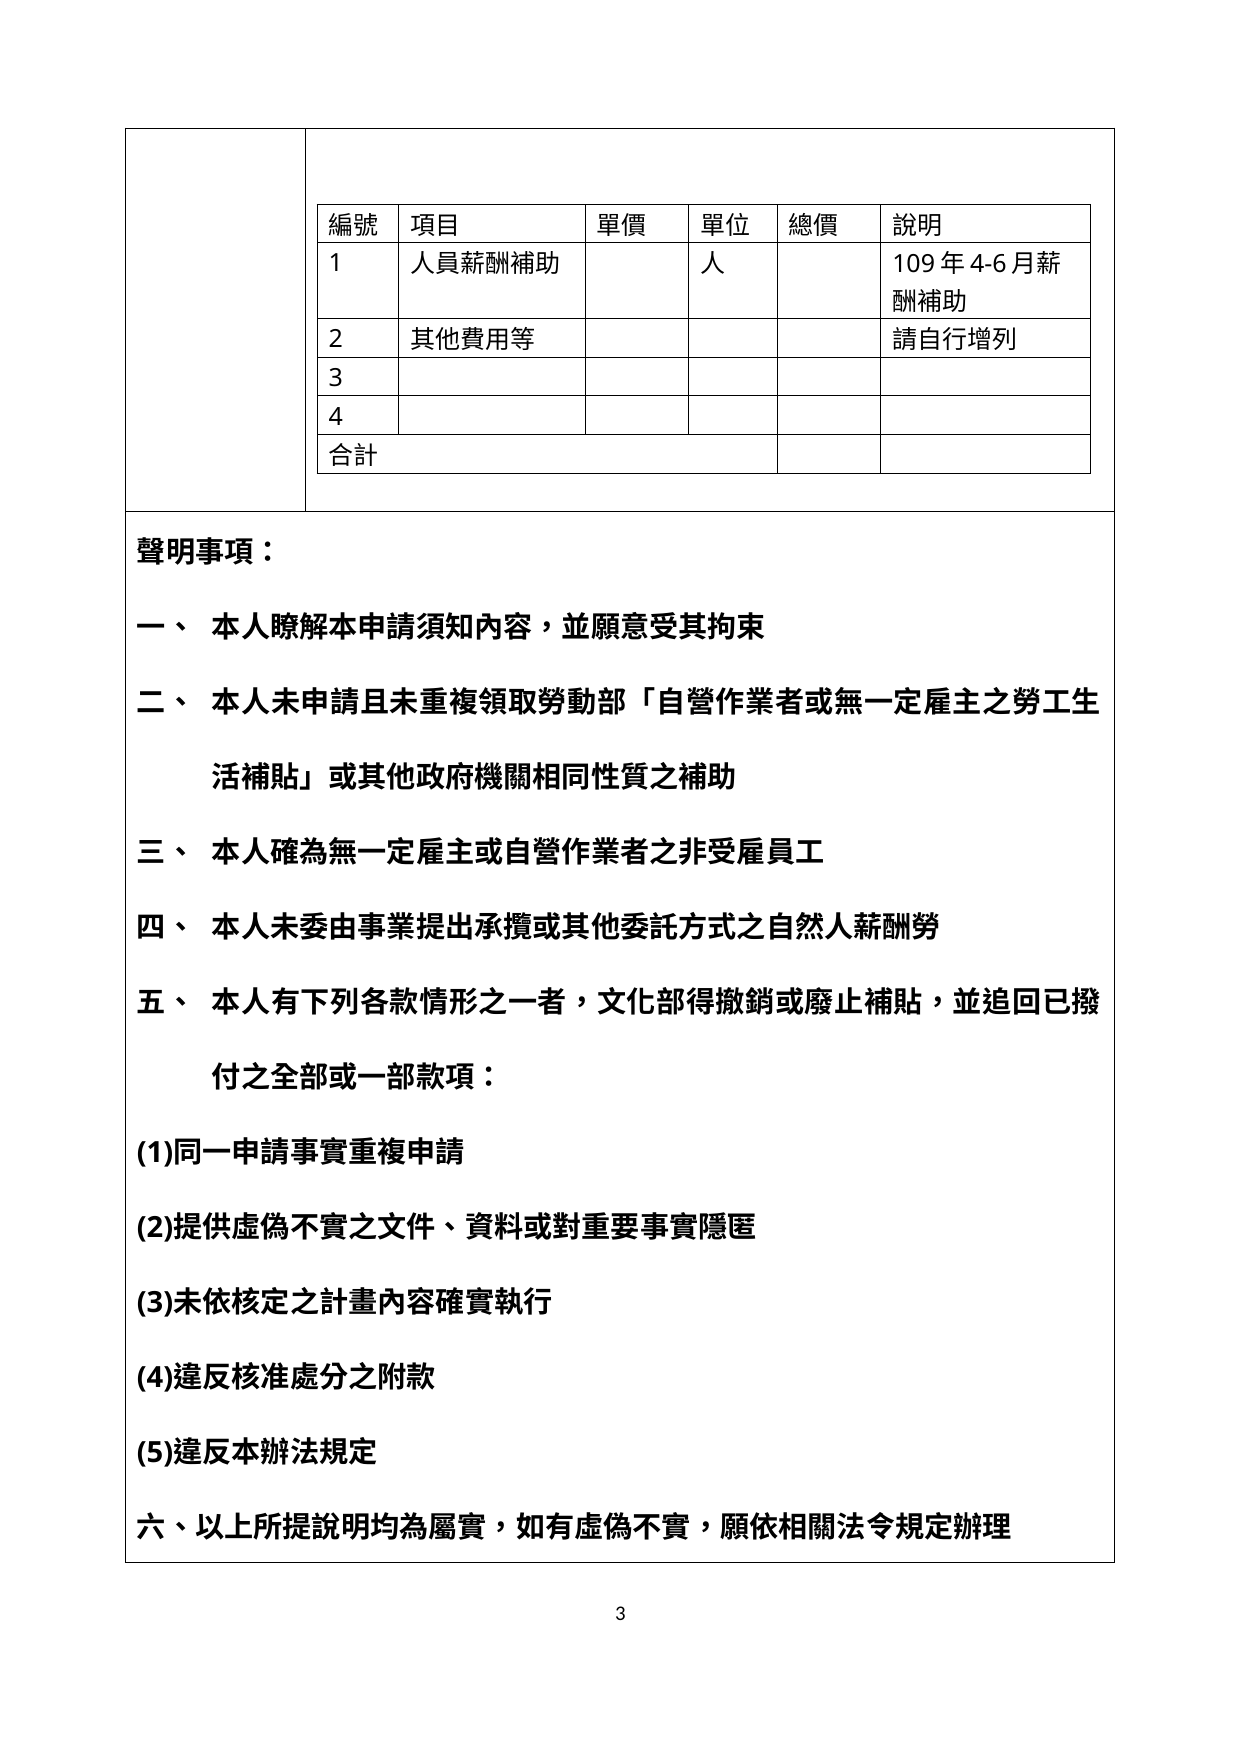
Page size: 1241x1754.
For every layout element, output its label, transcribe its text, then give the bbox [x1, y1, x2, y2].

table_cell 聲明事項： 本人瞭解本申請須知內容，並願意受其拘束 本人未申請且未重複領取勞動部「自營作業者或無一定雇主之勞工生活補貼」或其他政府機關相同性質之補助 本人確為無一定雇主或自營作業者之非受雇員工 本人未委由事業提出承攬或其他委託方式之自然人薪酬勞 本人有下列各款情形之一者，文化部得撤銷或廢止補貼，並追回已撥付之全部或一部款項： (1)同一申請事實重複申請 (2)提供虛偽不實之文件、資料或對重要事實隱匿 (3)未依核定之計畫內容確實執行 (4)違反核准處分之附款 (5)違反本辦法規定 六、以上所提說明均為屬實，如有虛偽不實，願依相關法令規定辦理 [126, 512, 1114, 1562]
table_cell 申請經費明細表 [306, 129, 1114, 511]
